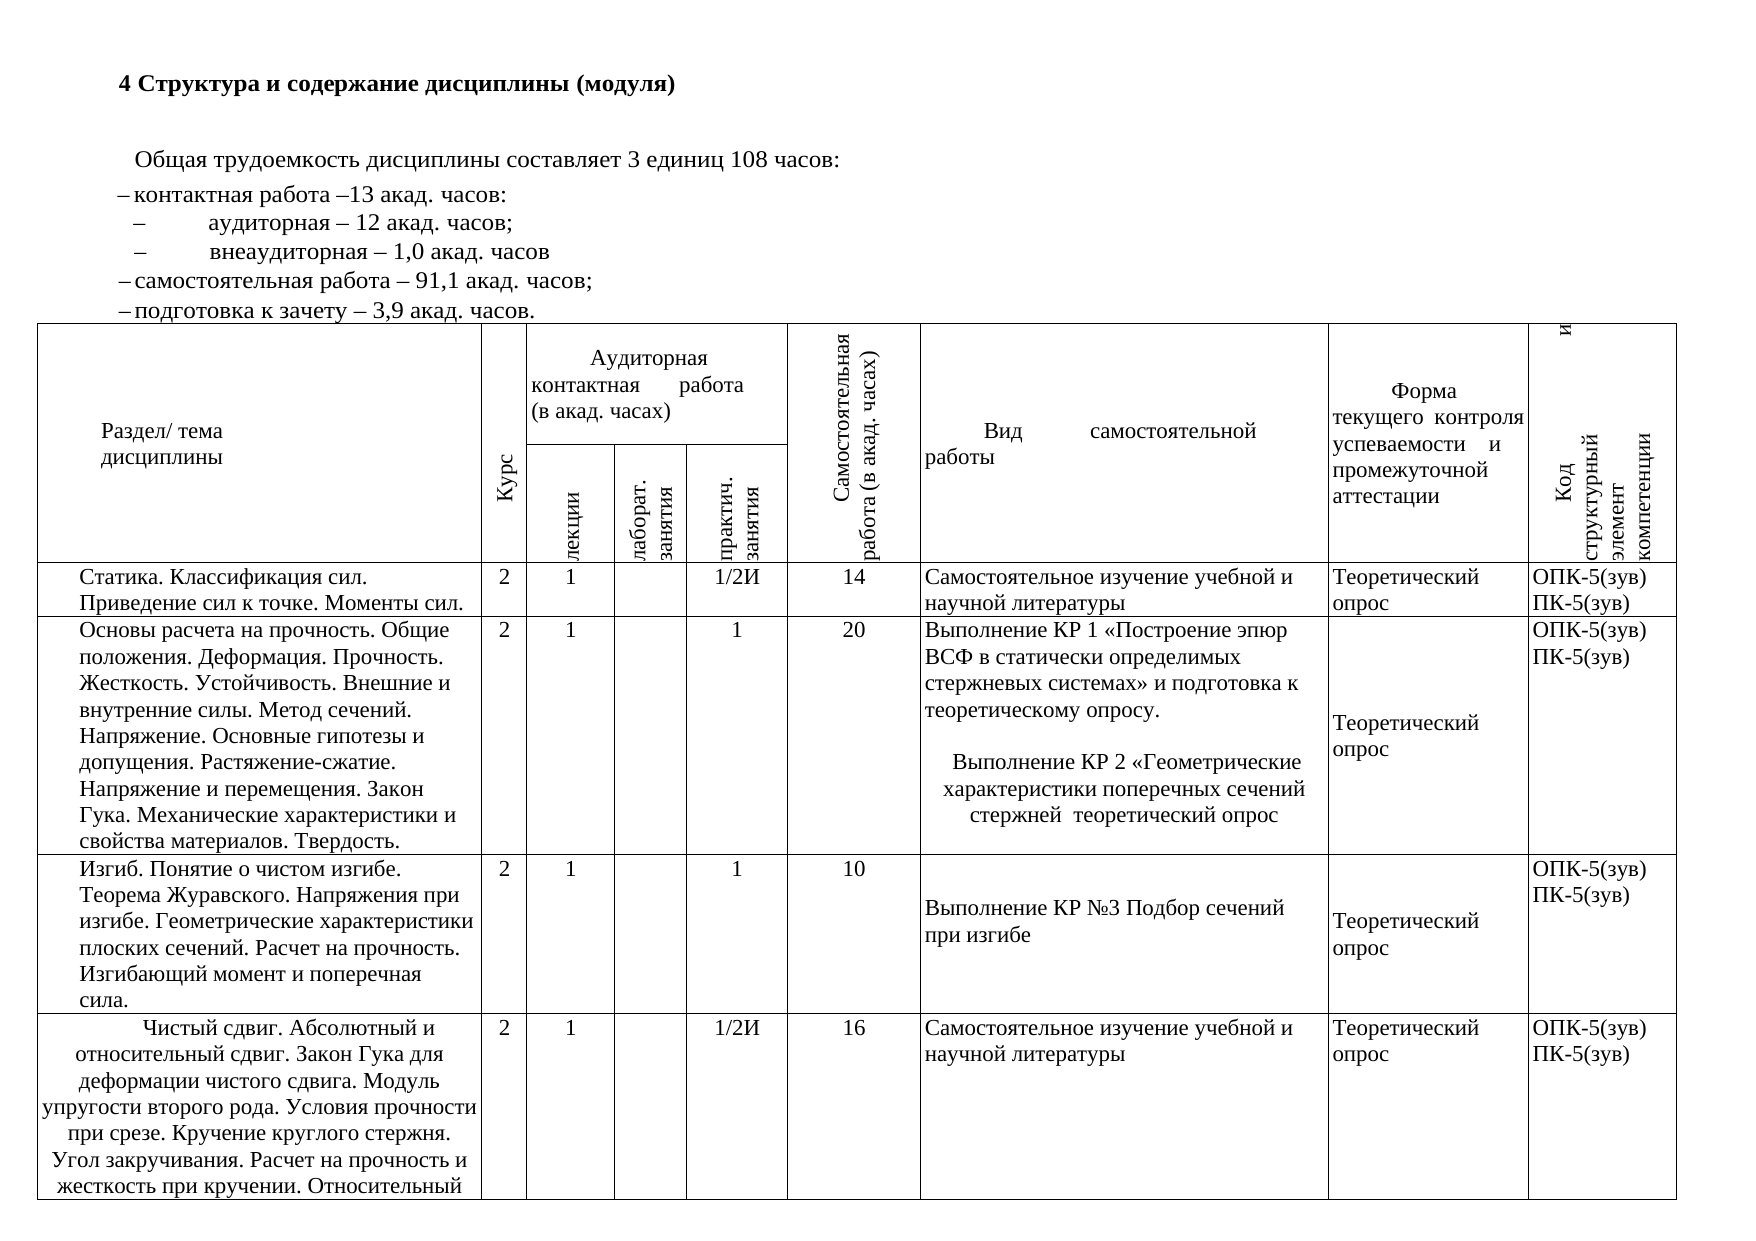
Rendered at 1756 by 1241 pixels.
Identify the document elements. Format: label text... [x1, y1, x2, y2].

table_cell Теоретический опрос [1329, 855, 1528, 1013]
table_cell 1 [687, 617, 787, 854]
subtitle Структура и содержание дисциплины (модуля) [118, 69, 1697, 97]
table_cell Основы расчета на прочность. Общие положения. Деформация. Прочность. Жесткость. Устойчивость. Внешние и внутренние силы. Метод сечений. Напряжение. Основные гипотезы и допущения. Растяжение-сжатие. Напряжение и перемещения. Закон Гука. Механические характеристики и свойства материалов. Твердость. [38, 617, 481, 854]
table_header Курс [482, 324, 526, 562]
table_cell 1 [527, 563, 614, 616]
table_cell Самостоятельное изучение учебной и научной литературы [921, 1014, 1328, 1198]
text Общая трудоемкость дисциплины составляет 3 единиц 108 часов: [134, 145, 1697, 173]
table_cell практич. занятия [687, 445, 787, 562]
list подготовка к зачету – 3,9 акад. часов. [118, 296, 1697, 323]
table_cell 20 [788, 617, 920, 854]
table_cell 1 [687, 855, 787, 1013]
table_cell 2 [482, 563, 526, 616]
list внеаудиторная – 1,0 акад. часов [134, 237, 1697, 264]
table_cell 2 [482, 1014, 526, 1198]
table_cell 14 [788, 563, 920, 616]
table_cell Теоретический опрос [1329, 1014, 1528, 1198]
table_cell Изгиб. Понятие о чистом изгибе. Теорема Журавского. Напряжения при изгибе. Геометрические характеристики плоских сечений. Расчет на прочность. Изгибающий момент и поперечная сила. [38, 855, 481, 1013]
table_cell 10 [788, 855, 920, 1013]
table_cell Выполнение КР 1 «Построение эпюр ВСФ в статически определимых стержневых системах» и подготовка к теоретическому опросу. Выполнение КР 2 «Геометрические характеристики поперечных сечений стержней теоретический опрос [921, 617, 1328, 854]
table_header Вид самостоятельной работы [921, 324, 1328, 562]
table_cell 1 [527, 855, 614, 1013]
table_cell Статика. Классификация сил. Приведение сил к точке. Моменты сил. [38, 563, 481, 616]
table_cell 1/2И [687, 563, 787, 616]
table_header Раздел/ тема дисциплины [38, 324, 481, 562]
table_cell Теоретический опрос [1329, 563, 1528, 616]
table_cell Выполнение КР №3 Подбор сечений при изгибе [921, 855, 1328, 1013]
table_cell 1 [527, 617, 614, 854]
table_header Форма текущего контроля успеваемости и промежуточной аттестации [1329, 324, 1528, 562]
list контактная работа –13 акад. часов: [42, 180, 507, 207]
table_cell ОПК-5(зув) ПК-5(зув) [1529, 1014, 1676, 1198]
table_cell ОПК-5(зув) ПК-5(зув) [1529, 855, 1676, 1013]
table_cell лекции [527, 445, 614, 562]
table_header Самостоятельная работа (в акад. часах) [788, 324, 920, 562]
table_cell 2 [482, 617, 526, 854]
table_cell [615, 855, 686, 1013]
list аудиторная – 12 акад. часов; [42, 208, 513, 236]
table_header Код и структурный элемент компетенции [1529, 324, 1676, 562]
table_cell 1/2И [687, 1014, 787, 1198]
table_cell ОПК-5(зув) ПК-5(зув) [1529, 563, 1676, 616]
table_cell лаборат. занятия [615, 445, 686, 562]
table_cell 1 [527, 1014, 614, 1198]
table_cell Самостоятельное изучение учебной и научной литературы [921, 563, 1328, 616]
table_cell ОПК-5(зув) ПК-5(зув) [1529, 617, 1676, 854]
list самостоятельная работа – 91,1 акад. часов; [118, 266, 1697, 294]
table_cell Теоретический опрос [1329, 617, 1528, 854]
table_cell [615, 563, 686, 616]
table_cell [615, 1014, 686, 1198]
table_cell 2 [482, 855, 526, 1013]
table_header Аудиторная контактная работа (в акад. часах) [527, 324, 787, 444]
table_cell 16 [788, 1014, 920, 1198]
table_cell [615, 617, 686, 854]
